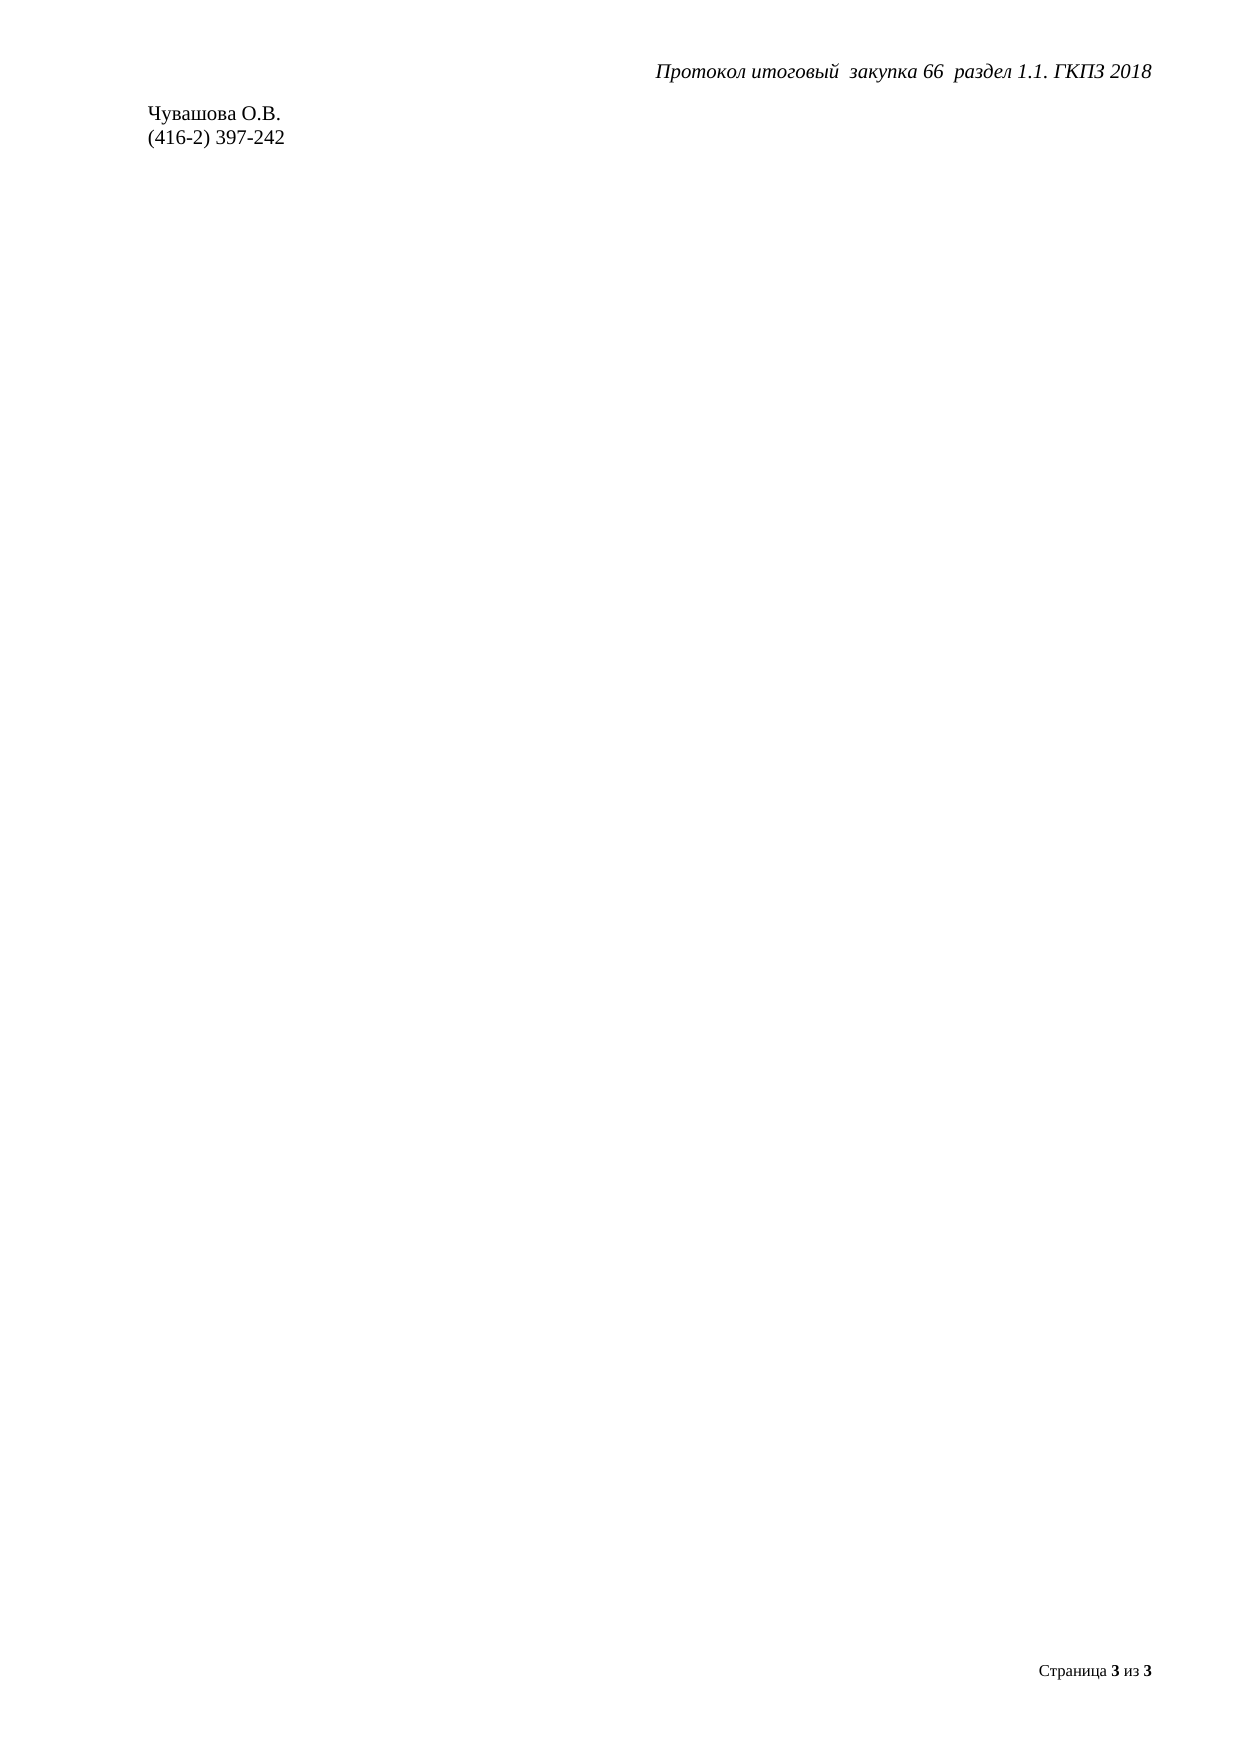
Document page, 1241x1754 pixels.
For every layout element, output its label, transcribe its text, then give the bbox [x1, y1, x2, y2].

text Чувашова О.В. [148, 101, 1152, 124]
text (416-2) 397-242 [148, 124, 1152, 149]
